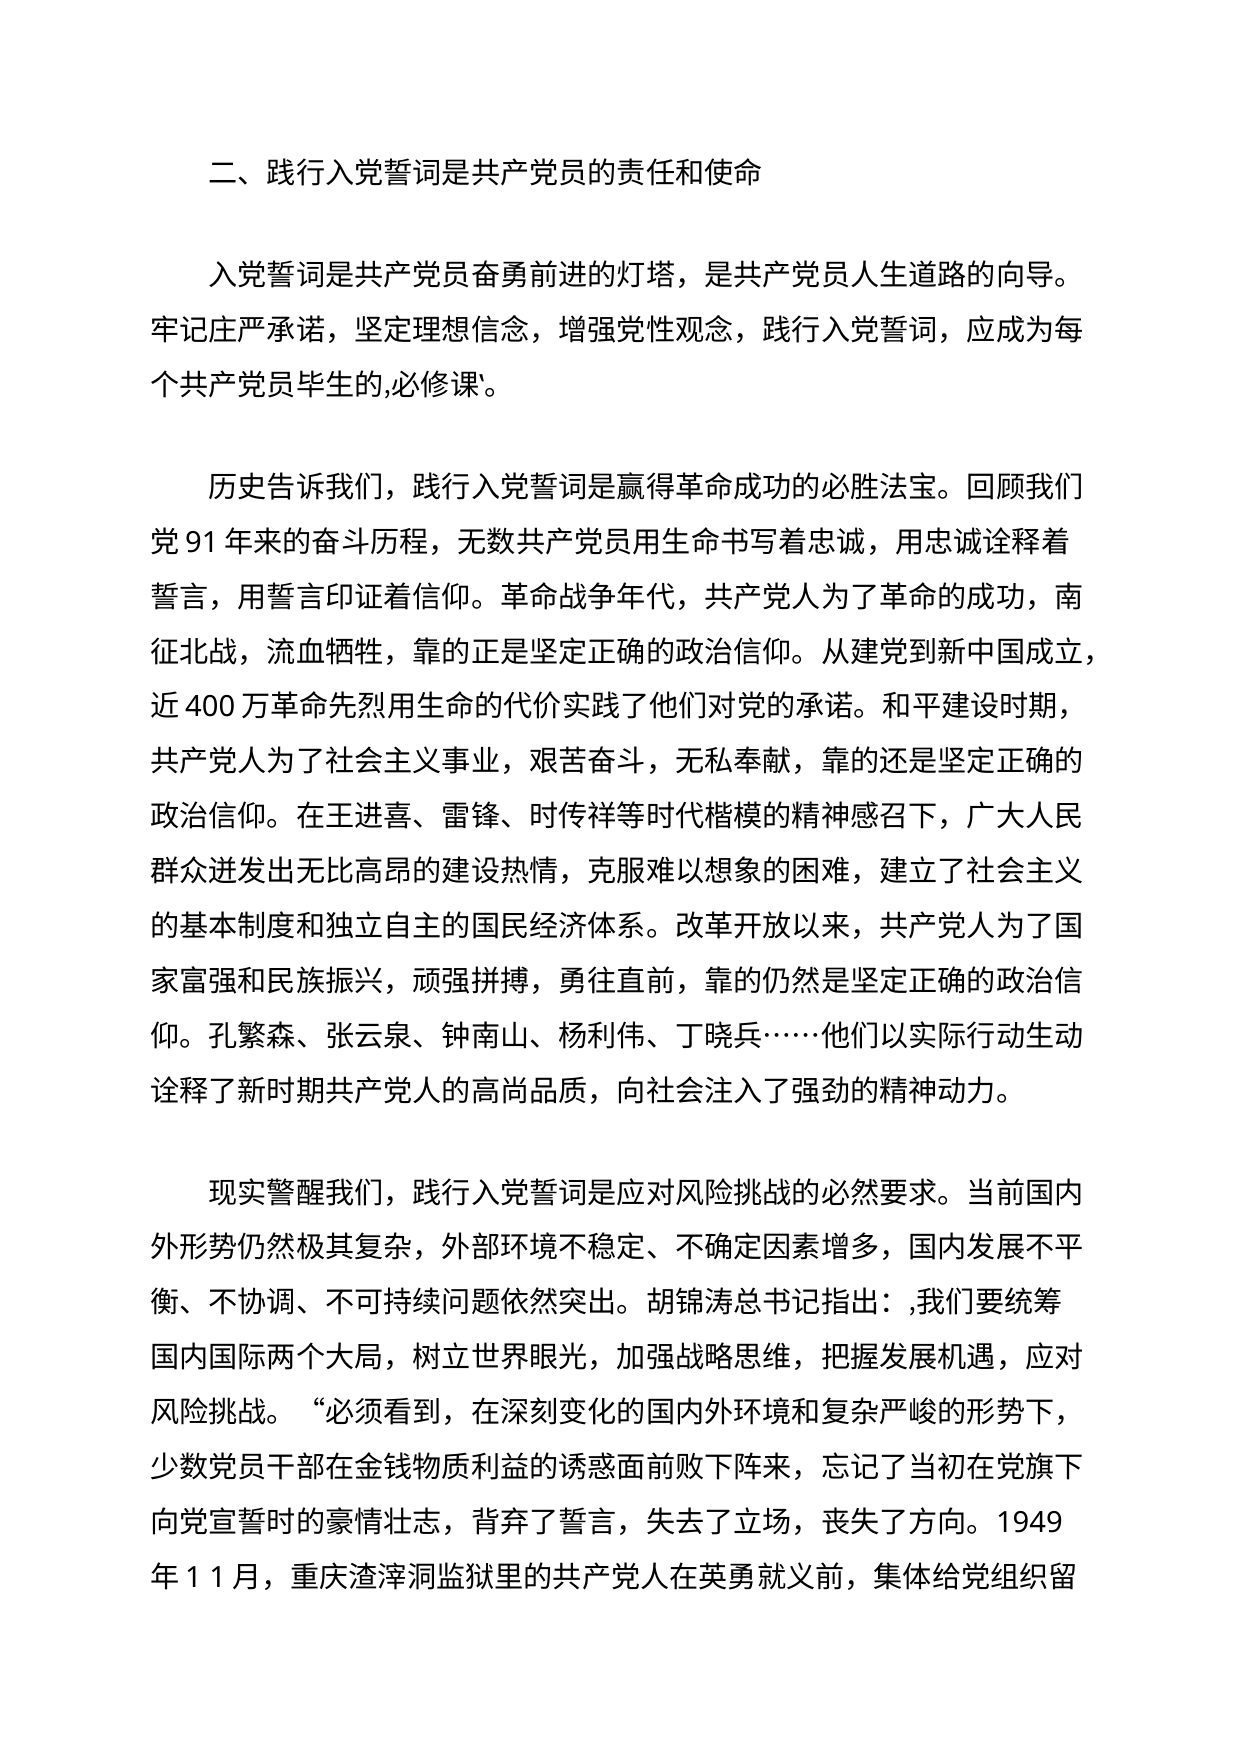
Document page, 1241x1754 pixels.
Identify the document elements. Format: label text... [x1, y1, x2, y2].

text 入党誓词是共产党员奋勇前进的灯塔，是共产党员人生道路的向导。牢记庄严承诺，坚定理想信念，增强党性观念，践行入党誓词，应成为每个共产党员毕生的‚必修课‛。 [150, 252, 1090, 404]
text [150, 1169, 1090, 1596]
text 二、践行入党誓词是共产党员的责任和使命 [150, 150, 1090, 192]
text 历史告诉我们，践行入党誓词是赢得革命成功的必胜法宝。回顾我们党91年来的奋斗历程，无数共产党员用生命书写着忠诚，用忠诚诠释着誓言，用誓言印证着信仰。革命战争年代，共产党人为了革命的成功，南征北战，流血牺牲，靠的正是坚定正确的政治信仰。从建党到新中国成立，近400万革命先烈用生命的代价实践了他们对党的承诺。和平建设时期，共产党人为了社会主义事业，艰苦奋斗，无私奉献，靠的还是坚定正确的政治信仰。在王进喜、雷锋、时传祥等时代楷模的精神感召下，广大人民群众迸发出无比高昂的建设热情，克服难以想象的困难，建立了社会主义的基本制度和独立自主的国民经济体系。改革开放以来，共产党人为了国家富强和民族振兴，顽强拼搏，勇往直前，靠的仍然是坚定正确的政治信仰。孔繁森、张云泉、钟南山、杨利伟、丁晓兵……他们以实际行动生动诠释了新时期共产党人的高尚品质，向社会注入了强劲的精神动力。 [150, 463, 1090, 1110]
